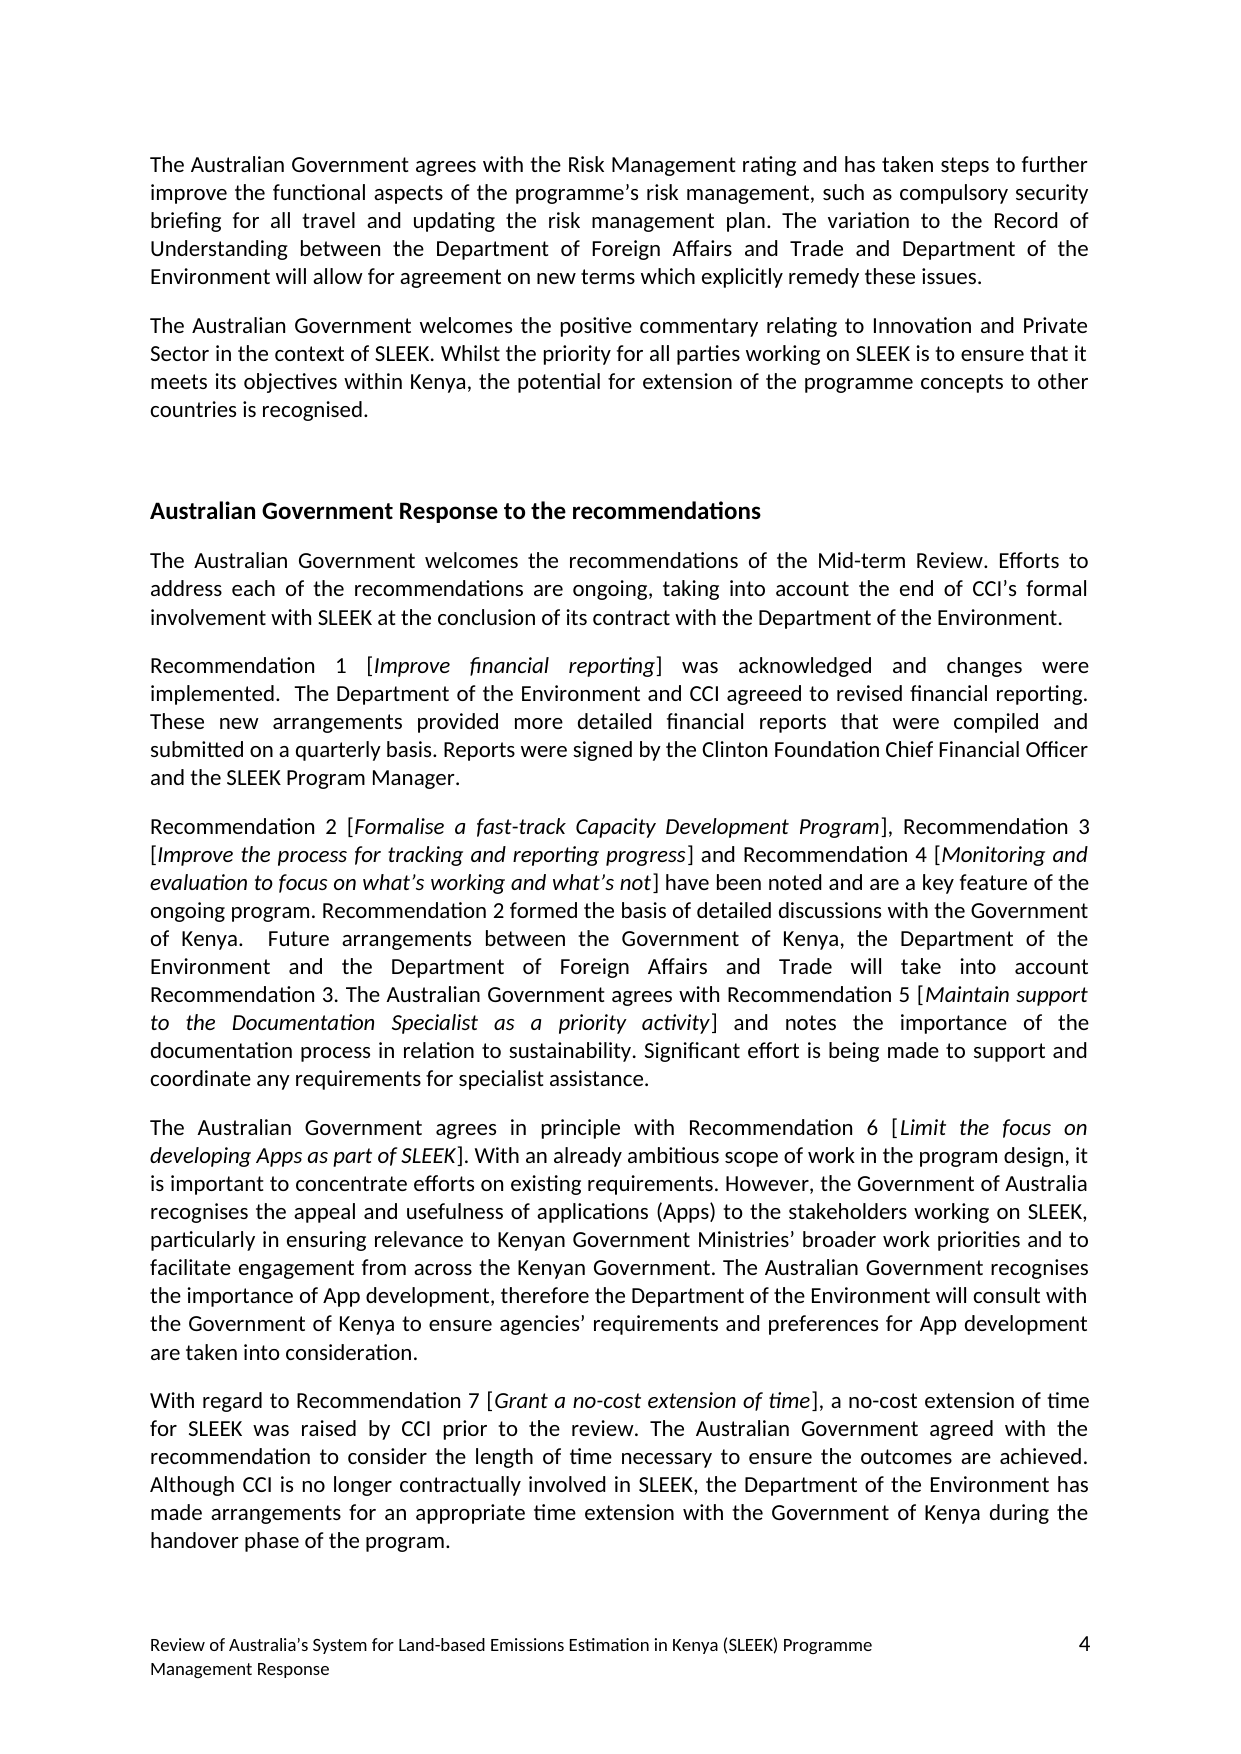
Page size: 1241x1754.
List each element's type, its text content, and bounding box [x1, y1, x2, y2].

text Australian Government Response to the recommendations [150, 495, 1090, 526]
text Recommendation 2 [Formalise a fast-track Capacity Development Program], Recommendation 3 [Improve the process for tracking and reporting progress] and Recommendation 4 [Monitoring and evaluation to focus on what’s working and what’s not] have been noted and are a key feature of the ongoing program. Recommendation 2 formed the basis of detailed discussions with the Government of Kenya. Future arrangements between the Government of Kenya, the Department of the Environment and the Department of Foreign Affairs and Trade will take into account Recommendation 3. The Australian Government agrees with Recommendation 5 [Maintain support to the Documentation Specialist as a priority activity] and notes the importance of the documentation process in relation to sustainability. Significant effort is being made to support and coordinate any requirements for specialist assistance. [150, 812, 1090, 1093]
text The Australian Government agrees in principle with Recommendation 6 [Limit the focus on developing Apps as part of SLEEK]. With an already ambitious scope of work in the program design, it is important to concentrate efforts on existing requirements. However, the Government of Australia recognises the appeal and usefulness of applications (Apps) to the stakeholders working on SLEEK, particularly in ensuring relevance to Kenyan Government Ministries’ broader work priorities and to facilitate engagement from across the Kenyan Government. The Australian Government recognises the importance of App development, therefore the Department of the Environment will consult with the Government of Kenya to ensure agencies’ requirements and preferences for App development are taken into consideration. [150, 1113, 1090, 1366]
text The Australian Government welcomes the recommendations of the Mid-term Review. Efforts to address each of the recommendations are ongoing, taking into account the end of CCI’s formal involvement with SLEEK at the conclusion of its contract with the Department of the Environment. [150, 547, 1090, 631]
text The Australian Government agrees with the Risk Management rating and has taken steps to further improve the functional aspects of the programme’s risk management, such as compulsory security briefing for all travel and updating the risk management plan. The variation to the Record of Understanding between the Department of Foreign Affairs and Trade and Department of the Environment will allow for agreement on new terms which explicitly remedy these issues. [150, 150, 1090, 290]
text The Australian Government welcomes the positive commentary relating to Innovation and Private Sector in the context of SLEEK. Whilst the priority for all parties working on SLEEK is to ensure that it meets its objectives within Kenya, the potential for extension of the programme concepts to other countries is recognised. [150, 311, 1090, 423]
text Recommendation 1 [Improve financial reporting] was acknowledged and changes were implemented. The Department of the Environment and CCI agreeed to revised financial reporting. These new arrangements provided more detailed financial reports that were compiled and submitted on a quarterly basis. Reports were signed by the Clinton Foundation Chief Financial Officer and the SLEEK Program Manager. [150, 651, 1090, 792]
text With regard to Recommendation 7 [Grant a no-cost extension of time], a no-cost extension of time for SLEEK was raised by CCI prior to the review. The Australian Government agreed with the recommendation to consider the length of time necessary to ensure the outcomes are achieved. Although CCI is no longer contractually involved in SLEEK, the Department of the Environment has made arrangements for an appropriate time extension with the Government of Kenya during the handover phase of the program. [150, 1386, 1090, 1554]
